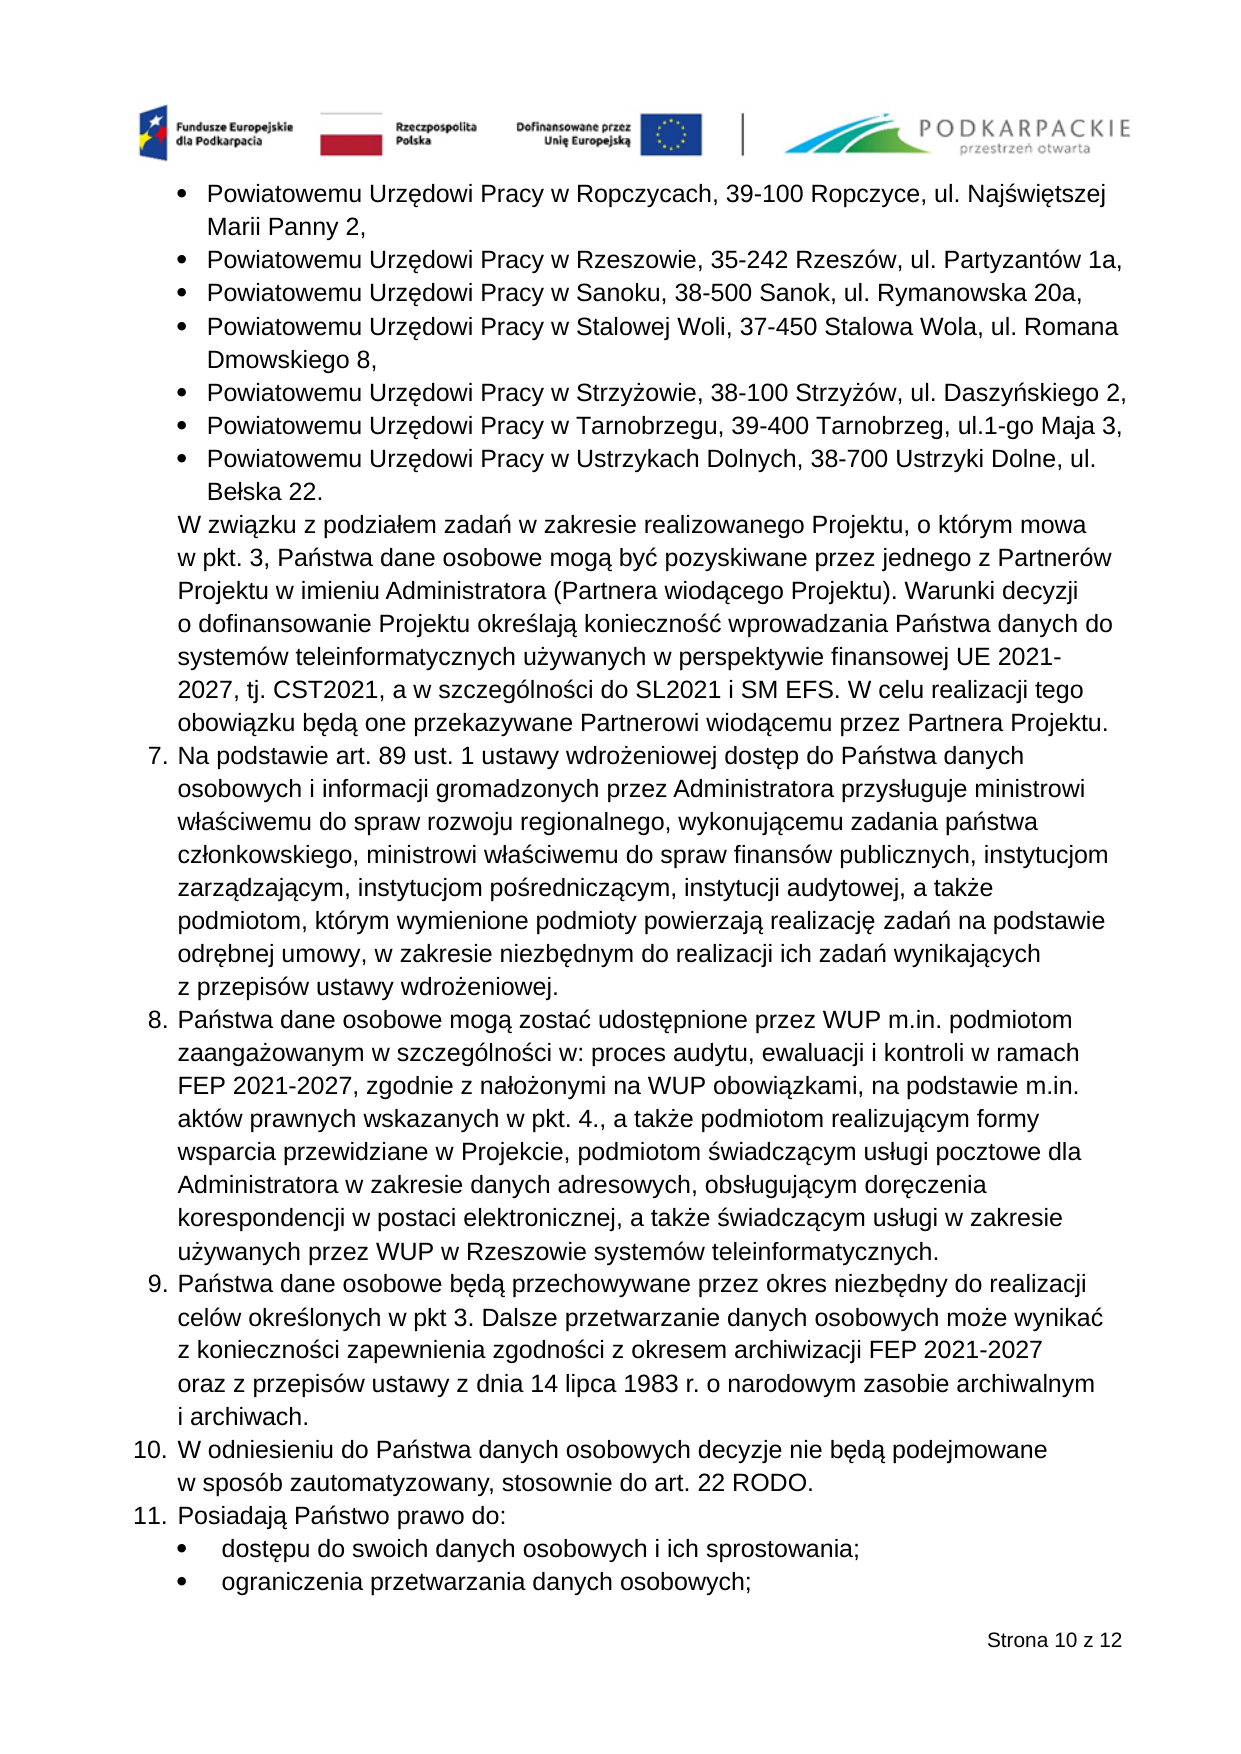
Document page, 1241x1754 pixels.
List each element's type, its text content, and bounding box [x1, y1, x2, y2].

list Państwa dane osobowe będą przechowywane przez okres niezbędny do realizacji celów określonych w pkt 3. Dalsze przetwarzanie danych osobowych może wynikać z konieczności zapewnienia zgodności z okresem archiwizacji FEP 2021-2027 oraz z przepisów ustawy z dnia 14 lipca 1983 r. o narodowym zasobie archiwalnym i archiwach. [148, 1269, 1122, 1430]
list Powiatowemu Urzędowi Pracy w Rzeszowie, 35-242 Rzeszów, ul. Partyzantów 1a, [177, 245, 1137, 274]
list Na podstawie art. 89 ust. 1 ustawy wdrożeniowej dostęp do Państwa danych osobowych i informacji gromadzonych przez Administratora przysługuje ministrowi właściwemu do spraw rozwoju regionalnego, wykonującemu zadania państwa członkowskiego, ministrowi właściwemu do spraw finansów publicznych, instytucjom zarządzającym, instytucjom pośredniczącym, instytucji audytowej, a także podmiotom, którym wymienione podmioty powierzają realizację zadań na podstawie odrębnej umowy, w zakresie niezbędnym do realizacji ich zadań wynikających z przepisów ustawy wdrożeniowej. [148, 741, 1122, 1001]
picture [126, 92, 1144, 175]
text W związku z podziałem zadań w zakresie realizowanego Projektu, o którym mowa w pkt. 3, Państwa dane osobowe mogą być pozyskiwane przez jednego z Partnerów Projektu w imieniu Administratora (Partnera wiodącego Projektu). Warunki decyzji o dofinansowanie Projektu określają konieczność wprowadzania Państwa danych do systemów teleinformatycznych używanych w perspektywie finansowej UE 2021-2027, tj. CST2021, a w szczególności do SL2021 i SM EFS. W celu realizacji tego obowiązku będą one przekazywane Partnerowi wiodącemu przez Partnera Projektu. [177, 510, 1122, 737]
list Powiatowemu Urzędowi Pracy w Ropczycach, 39-100 Ropczyce, ul. Najświętszej Marii Panny 2, [177, 148, 1137, 241]
list Powiatowemu Urzędowi Pracy w Ustrzykach Dolnych, 38-700 Ustrzyki Dolne, ul. Bełska 22. [177, 444, 1137, 506]
list Posiadają Państwo prawo do: [133, 1501, 1122, 1529]
list dostępu do swoich danych osobowych i ich sprostowania; [177, 1534, 1122, 1562]
list W odniesieniu do Państwa danych osobowych decyzje nie będą podejmowane w sposób zautomatyzowany, stosownie do art. 22 RODO. [133, 1434, 1122, 1496]
list Powiatowemu Urzędowi Pracy w Sanoku, 38-500 Sanok, ul. Rymanowska 20a, [177, 278, 1137, 307]
list Powiatowemu Urzędowi Pracy w Stalowej Woli, 37-450 Stalowa Wola, ul. Romana Dmowskiego 8, [177, 311, 1137, 373]
list Powiatowemu Urzędowi Pracy w Tarnobrzegu, 39-400 Tarnobrzeg, ul.1-go Maja 3, [177, 411, 1137, 439]
list Powiatowemu Urzędowi Pracy w Strzyżowie, 38-100 Strzyżów, ul. Daszyńskiego 2, [177, 378, 1137, 406]
list Państwa dane osobowe mogą zostać udostępnione przez WUP m.in. podmiotom zaangażowanym w szczególności w: proces audytu, ewaluacji i kontroli w ramach FEP 2021-2027, zgodnie z nałożonymi na WUP obowiązkami, na podstawie m.in. aktów prawnych wskazanych w pkt. 4., a także podmiotom realizującym formy wsparcia przewidziane w Projekcie, podmiotom świadczącym usługi pocztowe dla Administratora w zakresie danych adresowych, obsługującym doręczenia korespondencji w postaci elektronicznej, a także świadczącym usługi w zakresie używanych przez WUP w Rzeszowie systemów teleinformatycznych. [148, 1005, 1122, 1265]
list ograniczenia przetwarzania danych osobowych; [177, 1567, 1122, 1596]
